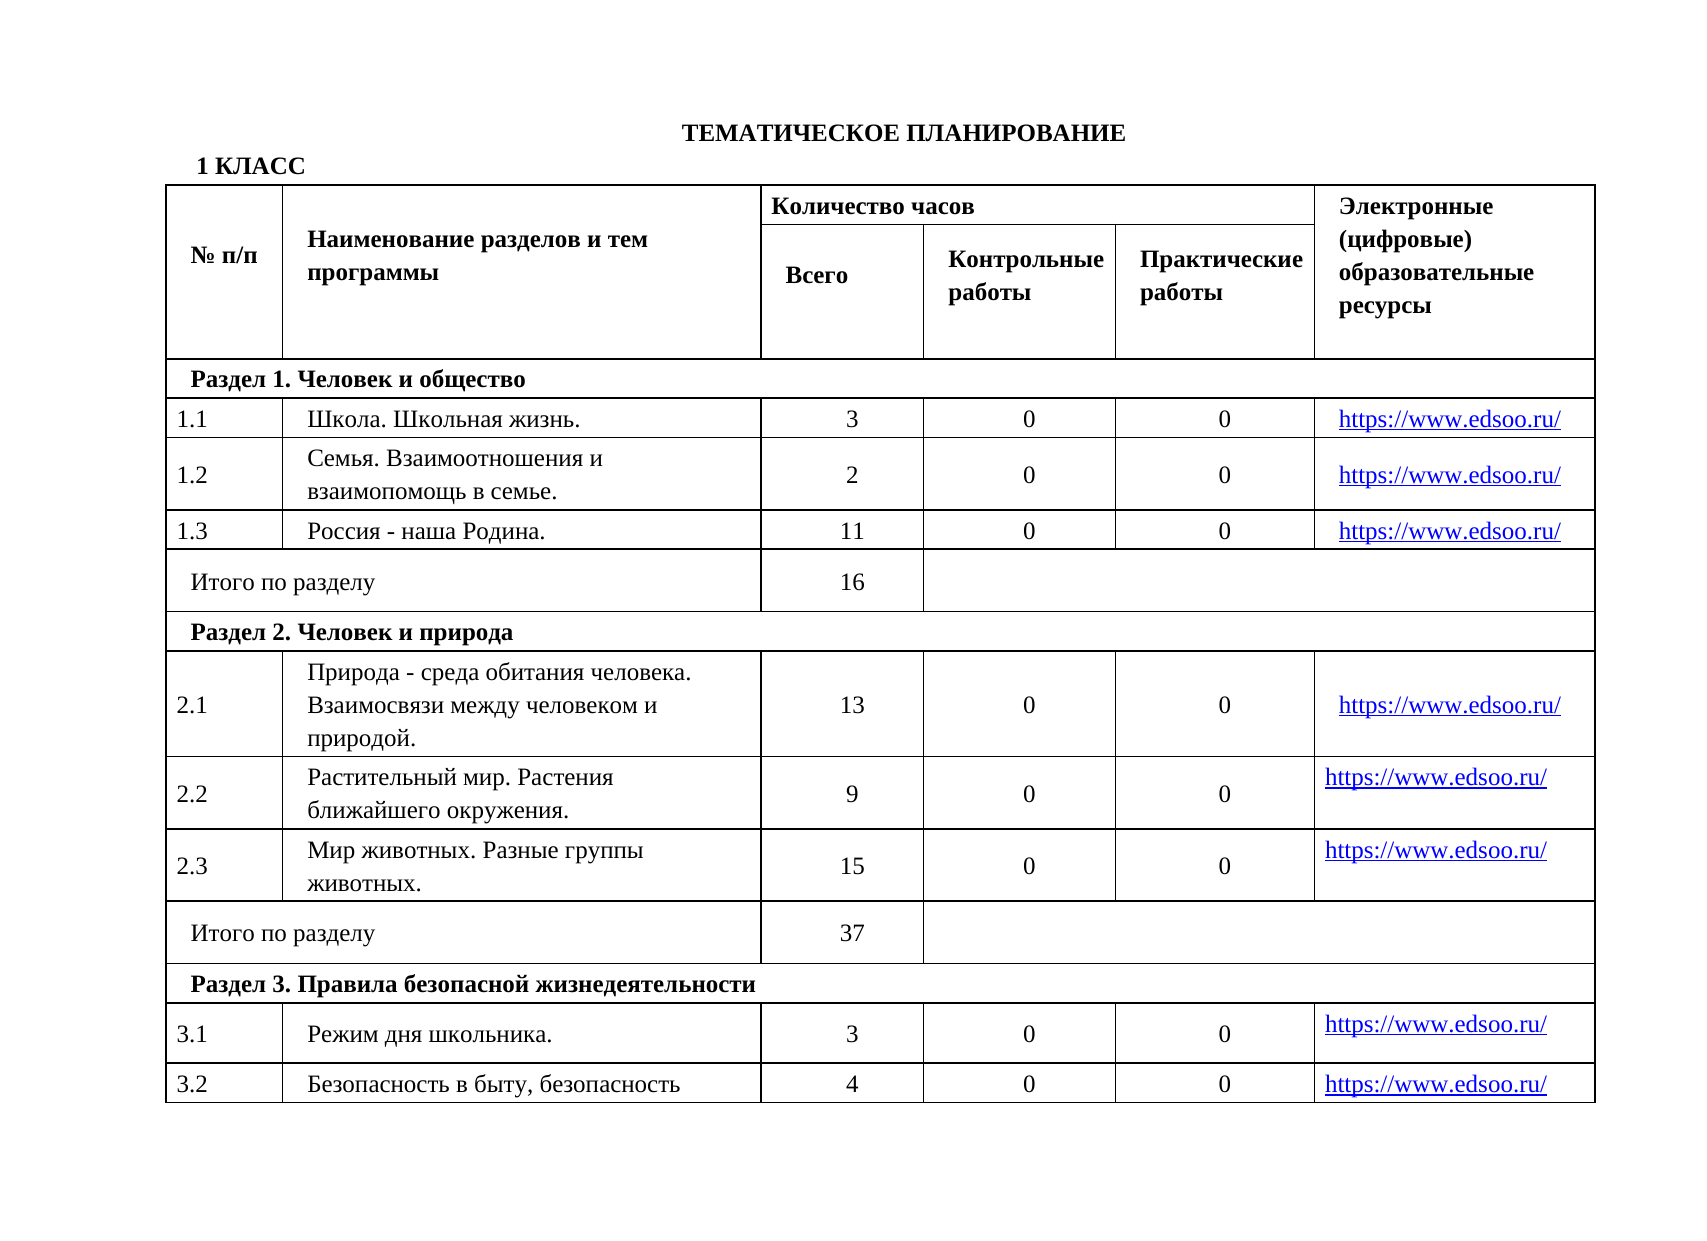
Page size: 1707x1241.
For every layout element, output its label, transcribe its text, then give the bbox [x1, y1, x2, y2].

table_cell 1.1 [167, 399, 282, 437]
table_cell 9 [762, 757, 923, 828]
table_cell Контрольные работы [924, 225, 1115, 358]
table_cell 1.2 [167, 438, 282, 509]
table_cell Мир животных. Разные группы животных. [283, 830, 760, 900]
table_cell Режим дня школьника. [283, 1004, 760, 1062]
table_cell 0 [924, 399, 1115, 437]
table_cell Растительный мир. Растения ближайшего окружения. [283, 757, 760, 828]
table_cell 3 [762, 1004, 923, 1062]
table_cell 0 [924, 511, 1115, 548]
table_cell Раздел 1. Человек и общество [167, 360, 1594, 397]
table_header Наименование разделов и тем программы [283, 186, 760, 358]
table_cell 2 [762, 438, 923, 509]
table_cell 0 [1116, 652, 1314, 756]
table_cell Раздел 3. Правила безопасной жизнедеятельности [167, 964, 1594, 1002]
table_cell 3.1 [167, 1004, 282, 1062]
table_cell 16 [762, 550, 923, 611]
table_cell 1.3 [167, 511, 282, 548]
table_cell 11 [762, 511, 923, 548]
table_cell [283, 1064, 760, 1102]
table_cell Раздел 2. Человек и природа [167, 612, 1594, 650]
table_cell Всего [762, 225, 923, 358]
table_cell Россия - наша Родина. [283, 511, 760, 548]
table_cell 2.1 [167, 652, 282, 756]
table_cell 2.2 [167, 757, 282, 828]
table_cell https://www.edsoo.ru/ [1315, 511, 1594, 548]
table_cell https://www.edsoo.ru/ [1315, 830, 1594, 900]
table_cell 2.3 [167, 830, 282, 900]
table_cell 0 [924, 1004, 1115, 1062]
table_header Электронные (цифровые) образовательные ресурсы [1315, 186, 1594, 358]
text ТЕМАТИЧЕСКОЕ ПЛАНИРОВАНИЕ [190, 118, 1618, 147]
table_cell https://www.edsoo.ru/ [1315, 438, 1594, 509]
table_header № п/п [167, 186, 282, 358]
table_cell 0 [924, 830, 1115, 900]
table_cell 37 [762, 902, 923, 963]
table_cell https://www.edsoo.ru/ [1315, 1004, 1594, 1062]
table_cell 0 [1116, 757, 1314, 828]
table_cell 0 [1116, 1004, 1314, 1062]
table_cell Итого по разделу [167, 550, 760, 611]
table_cell 0 [924, 757, 1115, 828]
table_cell 0 [924, 438, 1115, 509]
table_cell 0 [1116, 399, 1314, 437]
table_cell 0 [924, 1064, 1115, 1102]
table_cell https://www.edsoo.ru/ [1315, 399, 1594, 437]
table_cell [924, 550, 1594, 611]
table_cell [924, 902, 1594, 963]
table_cell 15 [762, 830, 923, 900]
table_cell https://www.edsoo.ru/ [1315, 757, 1594, 828]
table_cell 0 [924, 652, 1115, 756]
table_header Количество часов [762, 186, 1314, 223]
table_cell Практические работы [1116, 225, 1314, 358]
table_cell 3 [762, 399, 923, 437]
table_cell 0 [1116, 1064, 1314, 1102]
table_cell 4 [762, 1064, 923, 1102]
table_cell Школа. Школьная жизнь. [283, 399, 760, 437]
table_cell Итого по разделу [167, 902, 760, 963]
table_cell Природа - среда обитания человека. Взаимосвязи между человеком и природой. [283, 652, 760, 756]
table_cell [1315, 1064, 1594, 1102]
table_cell 0 [1116, 511, 1314, 548]
table_cell 13 [762, 652, 923, 756]
text 1 КЛАСС [190, 151, 1618, 180]
table_cell 3.2 [167, 1064, 282, 1102]
table_cell 0 [1116, 830, 1314, 900]
table_cell Семья. Взаимоотношения и взаимопомощь в семье. [283, 438, 760, 509]
table_cell https://www.edsoo.ru/ [1315, 652, 1594, 756]
table_cell 0 [1116, 438, 1314, 509]
